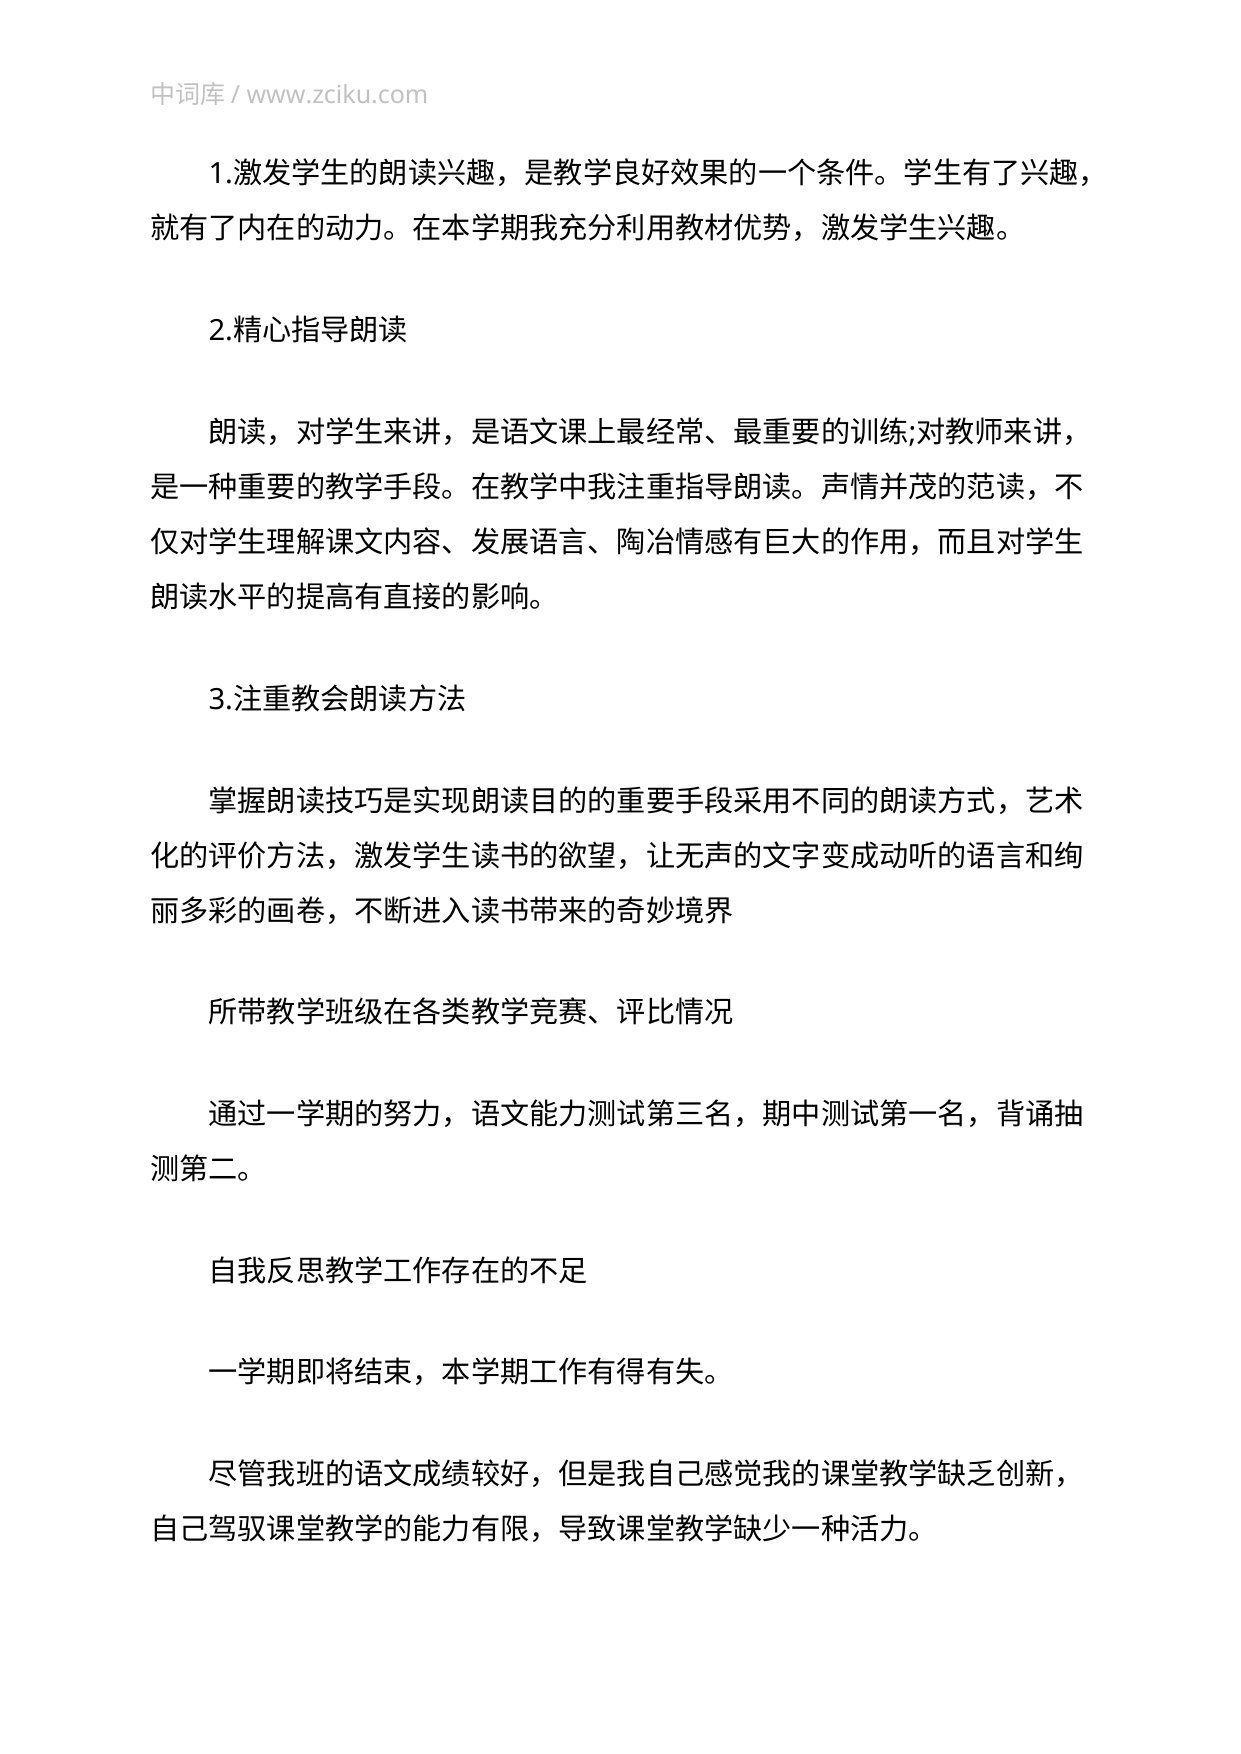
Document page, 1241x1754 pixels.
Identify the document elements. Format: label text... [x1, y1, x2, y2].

text 1.激发学生的朗读兴趣，是教学良好效果的一个条件。学生有了兴趣，就有了内在的动力。在本学期我充分利用教材优势，激发学生兴趣。 [150, 150, 1090, 247]
text 2.精心指导朗读 [150, 307, 1090, 349]
text 自我反思教学工作存在的不足 [150, 1247, 1090, 1289]
text 掌握朗读技巧是实现朗读目的的重要手段采用不同的朗读方式，艺术化的评价方法，激发学生读书的欲望，让无声的文字变成动听的语言和绚丽多彩的画卷，不断进入读书带来的奇妙境界 [150, 777, 1090, 929]
text 所带教学班级在各类教学竞赛、评比情况 [150, 989, 1090, 1031]
text 尽管我班的语文成绩较好，但是我自己感觉我的课堂教学缺乏创新，自己驾驭课堂教学的能力有限，导致课堂教学缺少一种活力。 [150, 1451, 1090, 1548]
text 一学期即将结束，本学期工作有得有失。 [150, 1349, 1090, 1391]
text 3.注重教会朗读方法 [150, 675, 1090, 718]
text 通过一学期的努力，语文能力测试第三名，期中测试第一名，背诵抽测第二。 [150, 1091, 1090, 1188]
text 朗读，对学生来讲，是语文课上最经常、最重要的训练;对教师来讲，是一种重要的教学手段。在教学中我注重指导朗读。声情并茂的范读，不仅对学生理解课文内容、发展语言、陶冶情感有巨大的作用，而且对学生朗读水平的提高有直接的影响。 [150, 409, 1090, 616]
